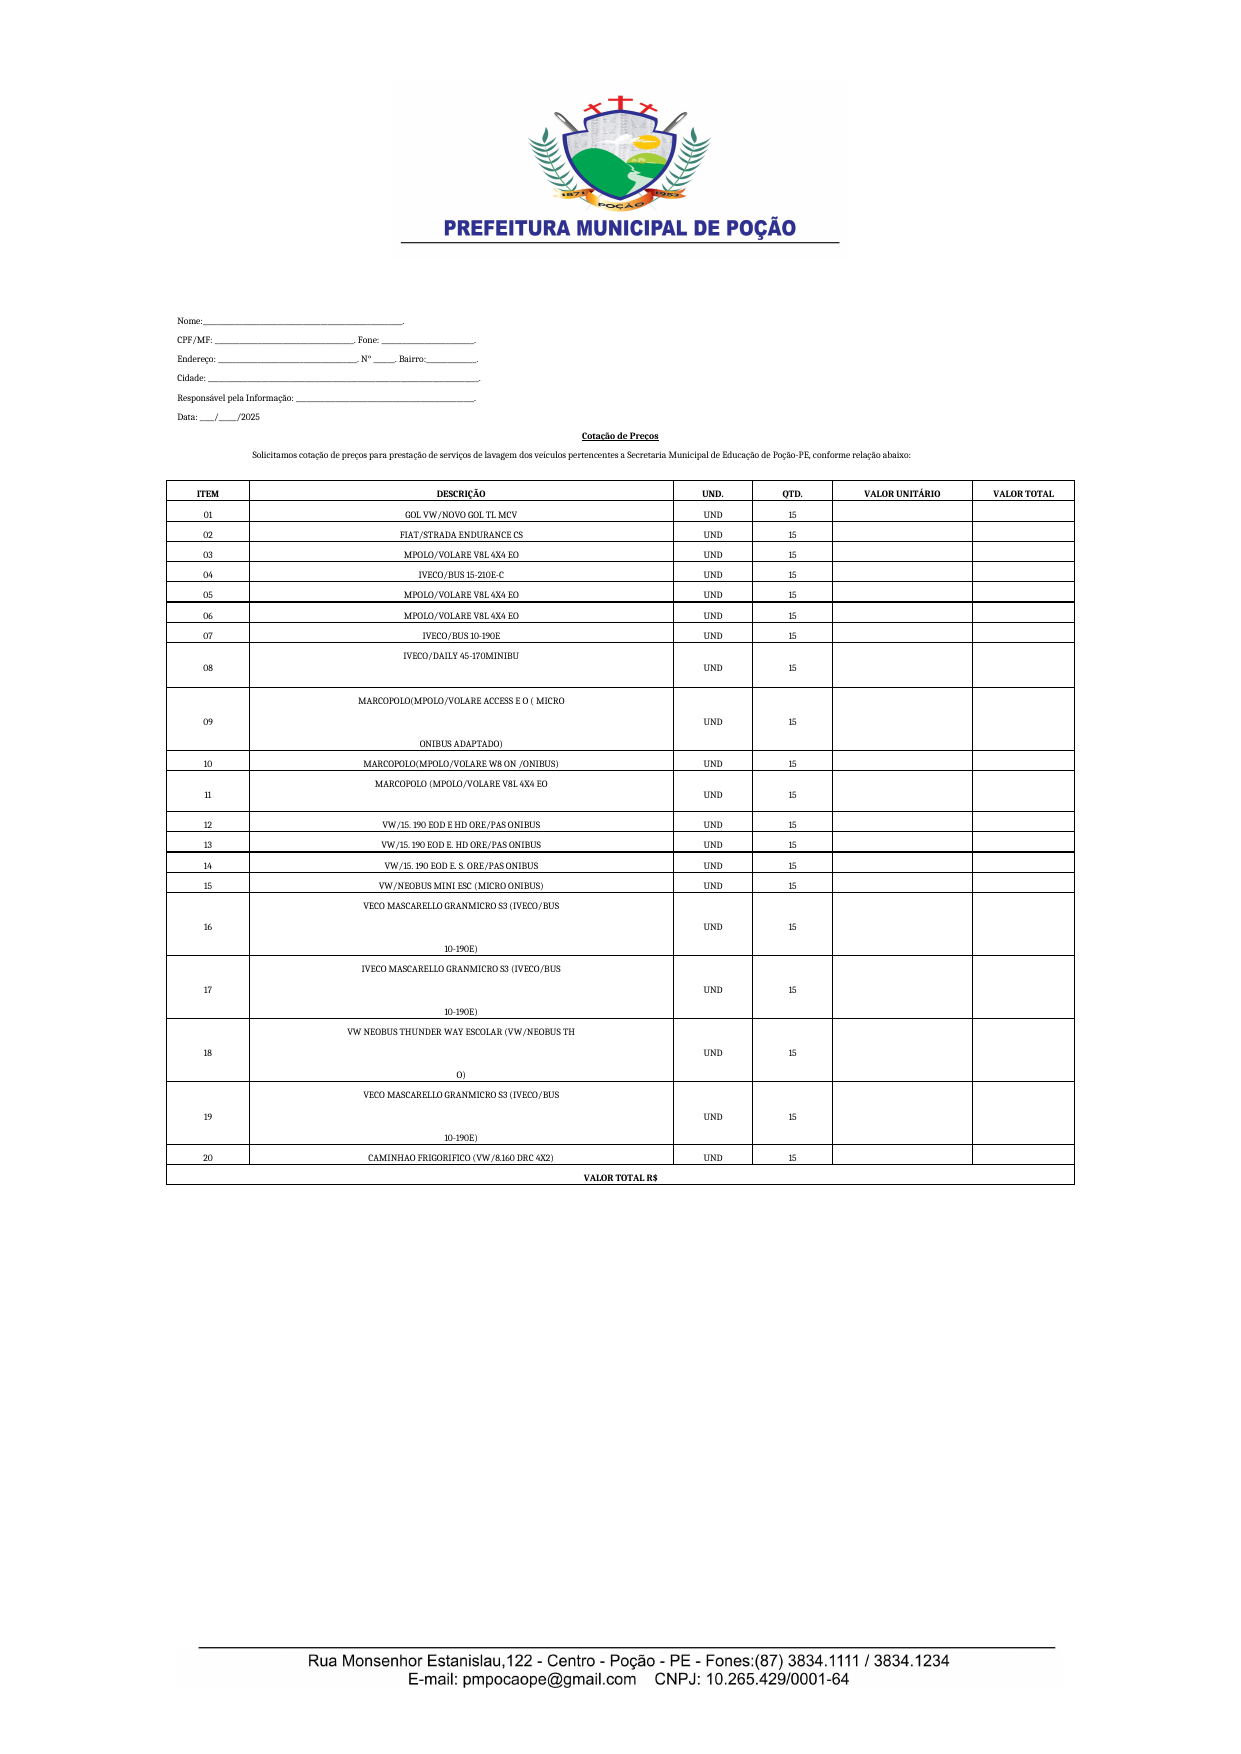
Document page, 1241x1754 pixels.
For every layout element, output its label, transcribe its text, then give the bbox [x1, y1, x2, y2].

text Endereço: _______________________________________. N° ______. Bairro:______________. [177, 346, 1063, 365]
table_cell MARCOPOLO (MPOLO/VOLARE V8L 4X4 EO [250, 771, 673, 811]
table_cell UND [674, 832, 752, 851]
picture [176, 1647, 1063, 1688]
table_cell MARCOPOLO(MPOLO/VOLARE W8 ON /ONIBUS) [250, 751, 673, 770]
table_cell [833, 603, 972, 622]
table_cell 15 [753, 562, 832, 581]
table_cell UND [674, 542, 752, 561]
table_cell [973, 1145, 1074, 1164]
text Nome:________________________________________________________. [177, 308, 1063, 327]
table_cell MARCOPOLO(MPOLO/VOLARE ACCESS E O ( MICRO ONIBUS ADAPTADO) [250, 688, 673, 750]
table_cell 15 [753, 582, 832, 601]
table_cell [973, 751, 1074, 770]
table_cell [973, 501, 1074, 521]
table_cell 15 [753, 522, 832, 541]
table_cell 15 [753, 1145, 832, 1164]
table_cell MPOLO/VOLARE V8L 4X4 EO [250, 582, 673, 601]
table_cell 18 [167, 1019, 249, 1081]
table_cell [973, 562, 1074, 581]
table_cell 05 [167, 582, 249, 601]
table_cell 15 [753, 812, 832, 831]
table_cell 03 [167, 542, 249, 561]
table_cell [833, 893, 972, 955]
table_cell VECO MASCARELLO GRANMICRO S3 (IVECO/BUS 10-190E) [250, 893, 673, 955]
table_cell VW/15. 190 EOD E. S. ORE/PAS ONIBUS [250, 853, 673, 872]
table_cell UND [674, 1082, 752, 1144]
text Responsável pela Informação: __________________________________________________. [177, 384, 1063, 403]
table_cell 02 [167, 522, 249, 541]
table_header QTD. [753, 481, 832, 500]
table_cell 15 [753, 1082, 832, 1144]
table_cell IVECO/DAILY 45-170MINIBU [250, 643, 673, 687]
table_cell [973, 603, 1074, 622]
table_cell 13 [167, 832, 249, 851]
text Cidade: ____________________________________________________________________________. [177, 365, 1063, 384]
table_cell 06 [167, 603, 249, 622]
table_cell UND [674, 1145, 752, 1164]
table_cell UND [674, 1019, 752, 1081]
table_header VALOR UNITÁRIO [833, 481, 972, 500]
table_cell 01 [167, 501, 249, 521]
table_cell [833, 812, 972, 831]
table_cell [833, 522, 972, 541]
table_cell UND [674, 812, 752, 831]
table_cell [973, 542, 1074, 561]
table_cell [973, 873, 1074, 892]
table_cell MPOLO/VOLARE V8L 4X4 EO [250, 542, 673, 561]
table_cell 15 [753, 751, 832, 770]
table_cell [833, 623, 972, 642]
table_cell IVECO/BUS 10-190E [250, 623, 673, 642]
table_cell 15 [753, 893, 832, 955]
table_cell UND [674, 771, 752, 811]
table_cell UND [674, 643, 752, 687]
table_cell 11 [167, 771, 249, 811]
table_cell UND [674, 623, 752, 642]
table_cell 17 [167, 956, 249, 1018]
table_cell UND [674, 853, 752, 872]
table_cell CAMINHAO FRIGORIFICO (VW/8.160 DRC 4X2) [250, 1145, 673, 1164]
table_cell 15 [753, 603, 832, 622]
table_cell FIAT/STRADA ENDURANCE CS [250, 522, 673, 541]
table_cell UND [674, 956, 752, 1018]
table_cell 15 [753, 1019, 832, 1081]
table_cell MPOLO/VOLARE V8L 4X4 EO [250, 603, 673, 622]
table_cell [973, 956, 1074, 1018]
table_cell [973, 688, 1074, 750]
text Solicitamos cotação de preços para prestação de serviços de lavagem dos veículos pertencentes a Secretaria Municipal de Educação de Poção-PE, conforme relação abaixo: [177, 442, 1063, 461]
table_cell VW/15. 190 EOD E. HD ORE/PAS ONIBUS [250, 832, 673, 851]
table_cell [833, 751, 972, 770]
table_cell 15 [167, 873, 249, 892]
table_cell 15 [753, 501, 832, 521]
table_cell [833, 688, 972, 750]
table_cell GOL VW/NOVO GOL TL MCV [250, 501, 673, 521]
table_cell [833, 643, 972, 687]
table_cell [833, 542, 972, 561]
table_cell 15 [753, 771, 832, 811]
table_cell [833, 832, 972, 851]
table_cell [833, 873, 972, 892]
table_cell [833, 562, 972, 581]
table_cell 15 [753, 542, 832, 561]
table_cell [973, 832, 1074, 851]
table_cell 07 [167, 623, 249, 642]
table_cell [833, 771, 972, 811]
table_cell VECO MASCARELLO GRANMICRO S3 (IVECO/BUS 10-190E) [250, 1082, 673, 1144]
text Data: ____/_____/2025 [177, 403, 1063, 423]
table_cell [973, 812, 1074, 831]
table_cell UND [674, 688, 752, 750]
table_cell [833, 1082, 972, 1144]
table_cell VALOR TOTAL R$ [167, 1165, 1074, 1184]
table_cell [973, 522, 1074, 541]
table_header UND. [674, 481, 752, 500]
table_cell [833, 501, 972, 521]
table_header ITEM [167, 481, 249, 500]
table_cell [973, 853, 1074, 872]
picture [392, 81, 848, 258]
table_header VALOR TOTAL [973, 481, 1074, 500]
table_cell UND [674, 501, 752, 521]
table_cell IVECO/BUS 15-210E-C [250, 562, 673, 581]
table_cell [973, 1019, 1074, 1081]
table_cell 15 [753, 643, 832, 687]
table_cell [973, 1082, 1074, 1144]
table_cell VW/15. 190 EOD E HD ORE/PAS ONIBUS [250, 812, 673, 831]
table_cell 14 [167, 853, 249, 872]
table_cell UND [674, 873, 752, 892]
table_cell 16 [167, 893, 249, 955]
text CPF/MF: _______________________________________. Fone: __________________________. [177, 327, 1063, 346]
table_cell IVECO MASCARELLO GRANMICRO S3 (IVECO/BUS 10-190E) [250, 956, 673, 1018]
table_cell 15 [753, 623, 832, 642]
table_cell [833, 1145, 972, 1164]
table_cell 08 [167, 643, 249, 687]
table_header DESCRIÇÃO [250, 481, 673, 500]
table_cell [973, 623, 1074, 642]
table_cell UND [674, 751, 752, 770]
table_cell 12 [167, 812, 249, 831]
table_cell [833, 956, 972, 1018]
table_cell 20 [167, 1145, 249, 1164]
text Cotação de Preços [177, 423, 1063, 442]
table_cell 15 [753, 956, 832, 1018]
table_cell 09 [167, 688, 249, 750]
table_cell [833, 582, 972, 601]
table_cell UND [674, 893, 752, 955]
table_cell 15 [753, 853, 832, 872]
table_cell 19 [167, 1082, 249, 1144]
table_cell UND [674, 582, 752, 601]
table_cell UND [674, 603, 752, 622]
table_cell 15 [753, 873, 832, 892]
table_cell [833, 853, 972, 872]
table_cell [973, 771, 1074, 811]
table_cell [973, 893, 1074, 955]
table_cell [833, 1019, 972, 1081]
table_cell VW NEOBUS THUNDER WAY ESCOLAR (VW/NEOBUS TH O) [250, 1019, 673, 1081]
table_cell [973, 643, 1074, 687]
table_cell 10 [167, 751, 249, 770]
table_cell VW/NEOBUS MINI ESC (MICRO ONIBUS) [250, 873, 673, 892]
table_cell [973, 582, 1074, 601]
table_cell UND [674, 562, 752, 581]
table_cell 04 [167, 562, 249, 581]
table_cell 15 [753, 832, 832, 851]
table_cell 15 [753, 688, 832, 750]
table_cell UND [674, 522, 752, 541]
